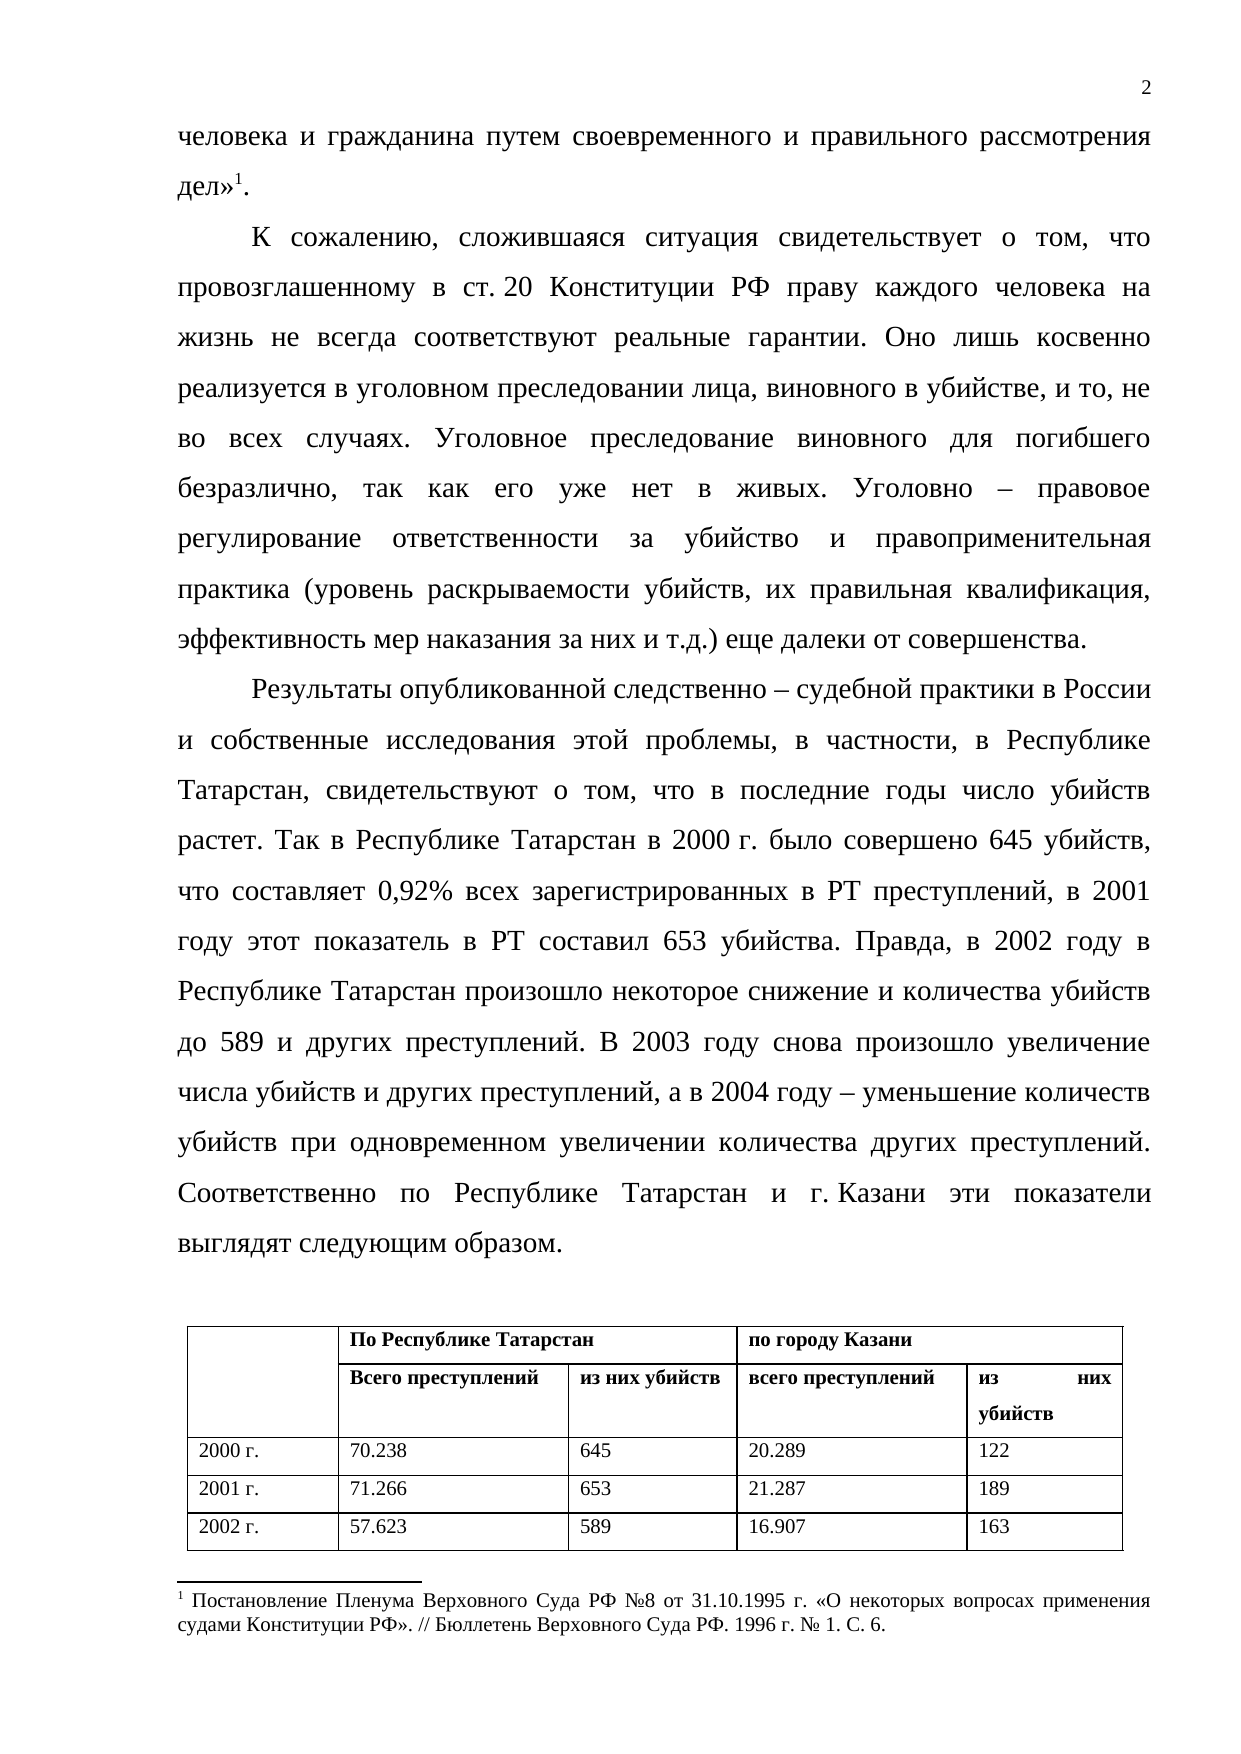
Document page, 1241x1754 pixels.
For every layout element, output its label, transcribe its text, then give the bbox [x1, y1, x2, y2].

table_header [188, 1327, 338, 1437]
table_cell 163 [968, 1514, 1122, 1550]
table_header По Республике Татарстан [339, 1327, 736, 1363]
table_cell 122 [968, 1438, 1122, 1474]
table_cell 21.287 [738, 1476, 966, 1512]
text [177, 118, 1152, 202]
table_header по городу Казани [738, 1327, 1122, 1363]
table_cell 2002 г. [188, 1514, 338, 1550]
table_cell из них убийств [968, 1365, 1122, 1437]
table_cell 2000 г. [188, 1438, 338, 1474]
table_cell 189 [968, 1476, 1122, 1512]
table_cell 16.907 [738, 1514, 966, 1550]
table_cell 2001 г. [188, 1476, 338, 1512]
table_cell 57.623 [339, 1514, 568, 1550]
table_cell 71.266 [339, 1476, 568, 1512]
table_cell 70.238 [339, 1438, 568, 1474]
table_cell Всего преступлений [339, 1365, 568, 1437]
text Результаты опубликованной следственно – судебной практики в России и собственные исследования этой проблемы, в частности, в Республике Татарстан, свидетельствуют о том, что в последние годы число убийств растет. Так в Республике Татарстан в 2000 г. было совершено 645 убийств, что составляет 0,92% всех зарегистрированных в РТ преступлений, в 2001 году этот показатель в РТ составил 653 убийства. Правда, в 2002 году в Республике Татарстан произошло некоторое снижение и количества убийств до 589 и других преступлений. В 2003 году снова произошло увеличение числа убийств и других преступлений, а в 2004 году – уменьшение количеств убийств при одновременном увеличении количества других преступлений. Соответственно по Республике Татарстан и г. Казани эти показатели выглядят следующим образом. [177, 672, 1152, 1258]
table_cell 20.289 [738, 1438, 966, 1474]
table_cell всего преступлений [738, 1365, 966, 1437]
table_cell 589 [569, 1514, 736, 1550]
table_cell из них убийств [569, 1365, 736, 1437]
text К сожалению, сложившаяся ситуация свидетельствует о том, что провозглашенному в ст. 20 Конституции РФ праву каждого человека на жизнь не всегда соответствуют реальные гарантии. Оно лишь косвенно реализуется в уголовном преследовании лица, виновного в убийстве, и то, не во всех случаях. Уголовное преследование виновного для погибшего безразлично, так как его уже нет в живых. Уголовно – правовое регулирование ответственности за убийство и правоприменительная практика (уровень раскрываемости убийств, их правильная квалификация, эффективность мер наказания за них и т.д.) еще далеки от совершенства. [177, 219, 1152, 655]
table_cell 653 [569, 1476, 736, 1512]
table_cell 645 [569, 1438, 736, 1474]
